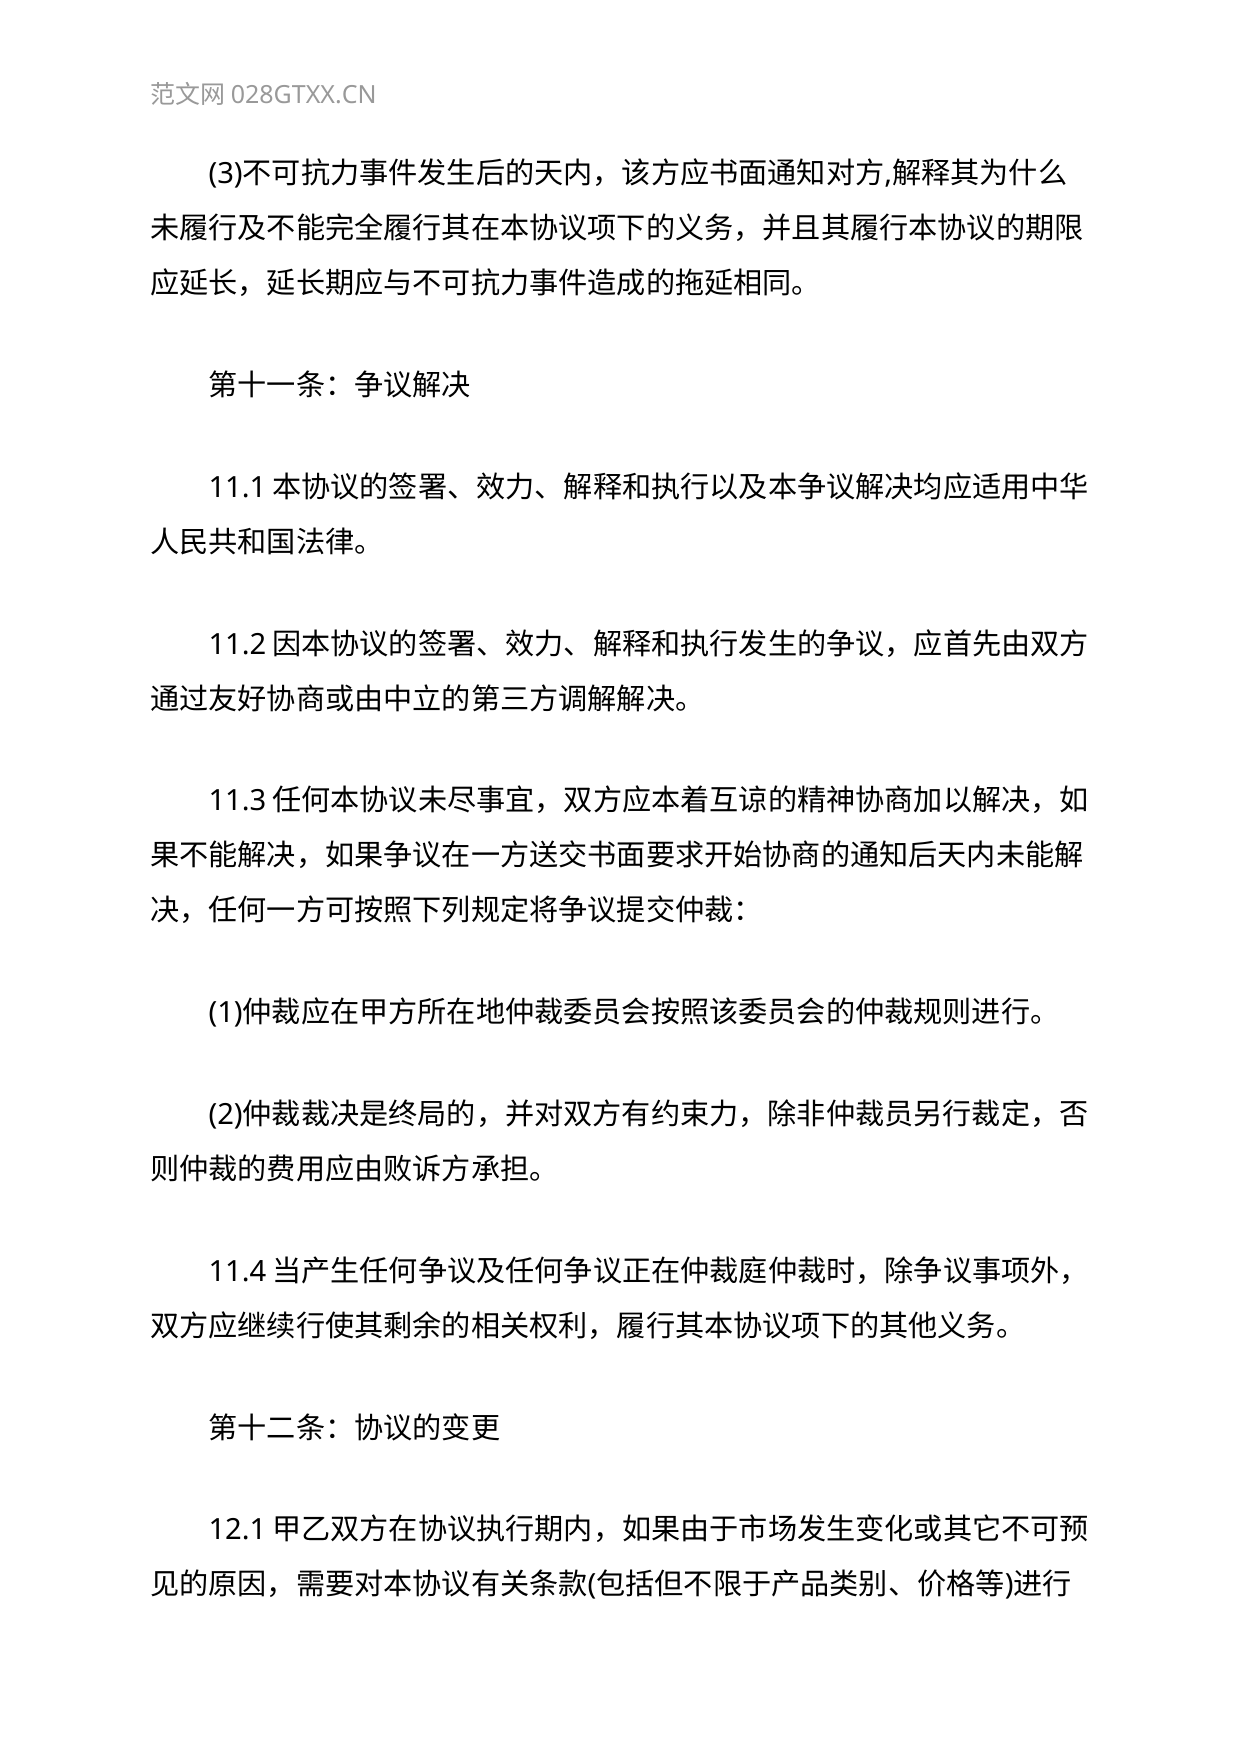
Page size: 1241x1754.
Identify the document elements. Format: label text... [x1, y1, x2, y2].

text 第十二条：协议的变更 [150, 1404, 1090, 1446]
text (2)仲裁裁决是终局的，并对双方有约束力，除非仲裁员另行裁定，否则仲裁的费用应由败诉方承担。 [150, 1091, 1090, 1188]
text (3)不可抗力事件发生后的天内，该方应书面通知对方,解释其为什么未履行及不能完全履行其在本协议项下的义务，并且其履行本协议的期限应延长，延长期应与不可抗力事件造成的拖延相同。 [150, 150, 1090, 302]
text 第十一条：争议解决 [150, 362, 1090, 404]
text 11.3任何本协议未尽事宜，双方应本着互谅的精神协商加以解决，如果不能解决，如果争议在一方送交书面要求开始协商的通知后天内未能解决，任何一方可按照下列规定将争议提交仲裁： [150, 777, 1090, 929]
text 11.4当产生任何争议及任何争议正在仲裁庭仲裁时，除争议事项外，双方应继续行使其剩余的相关权利，履行其本协议项下的其他义务。 [150, 1247, 1090, 1345]
text 11.1本协议的签署、效力、解释和执行以及本争议解决均应适用中华人民共和国法律。 [150, 463, 1090, 561]
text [150, 1506, 1090, 1603]
text (1)仲裁应在甲方所在地仲裁委员会按照该委员会的仲裁规则进行。 [150, 989, 1090, 1031]
text 11.2因本协议的签署、效力、解释和执行发生的争议，应首先由双方通过友好协商或由中立的第三方调解解决。 [150, 620, 1090, 717]
